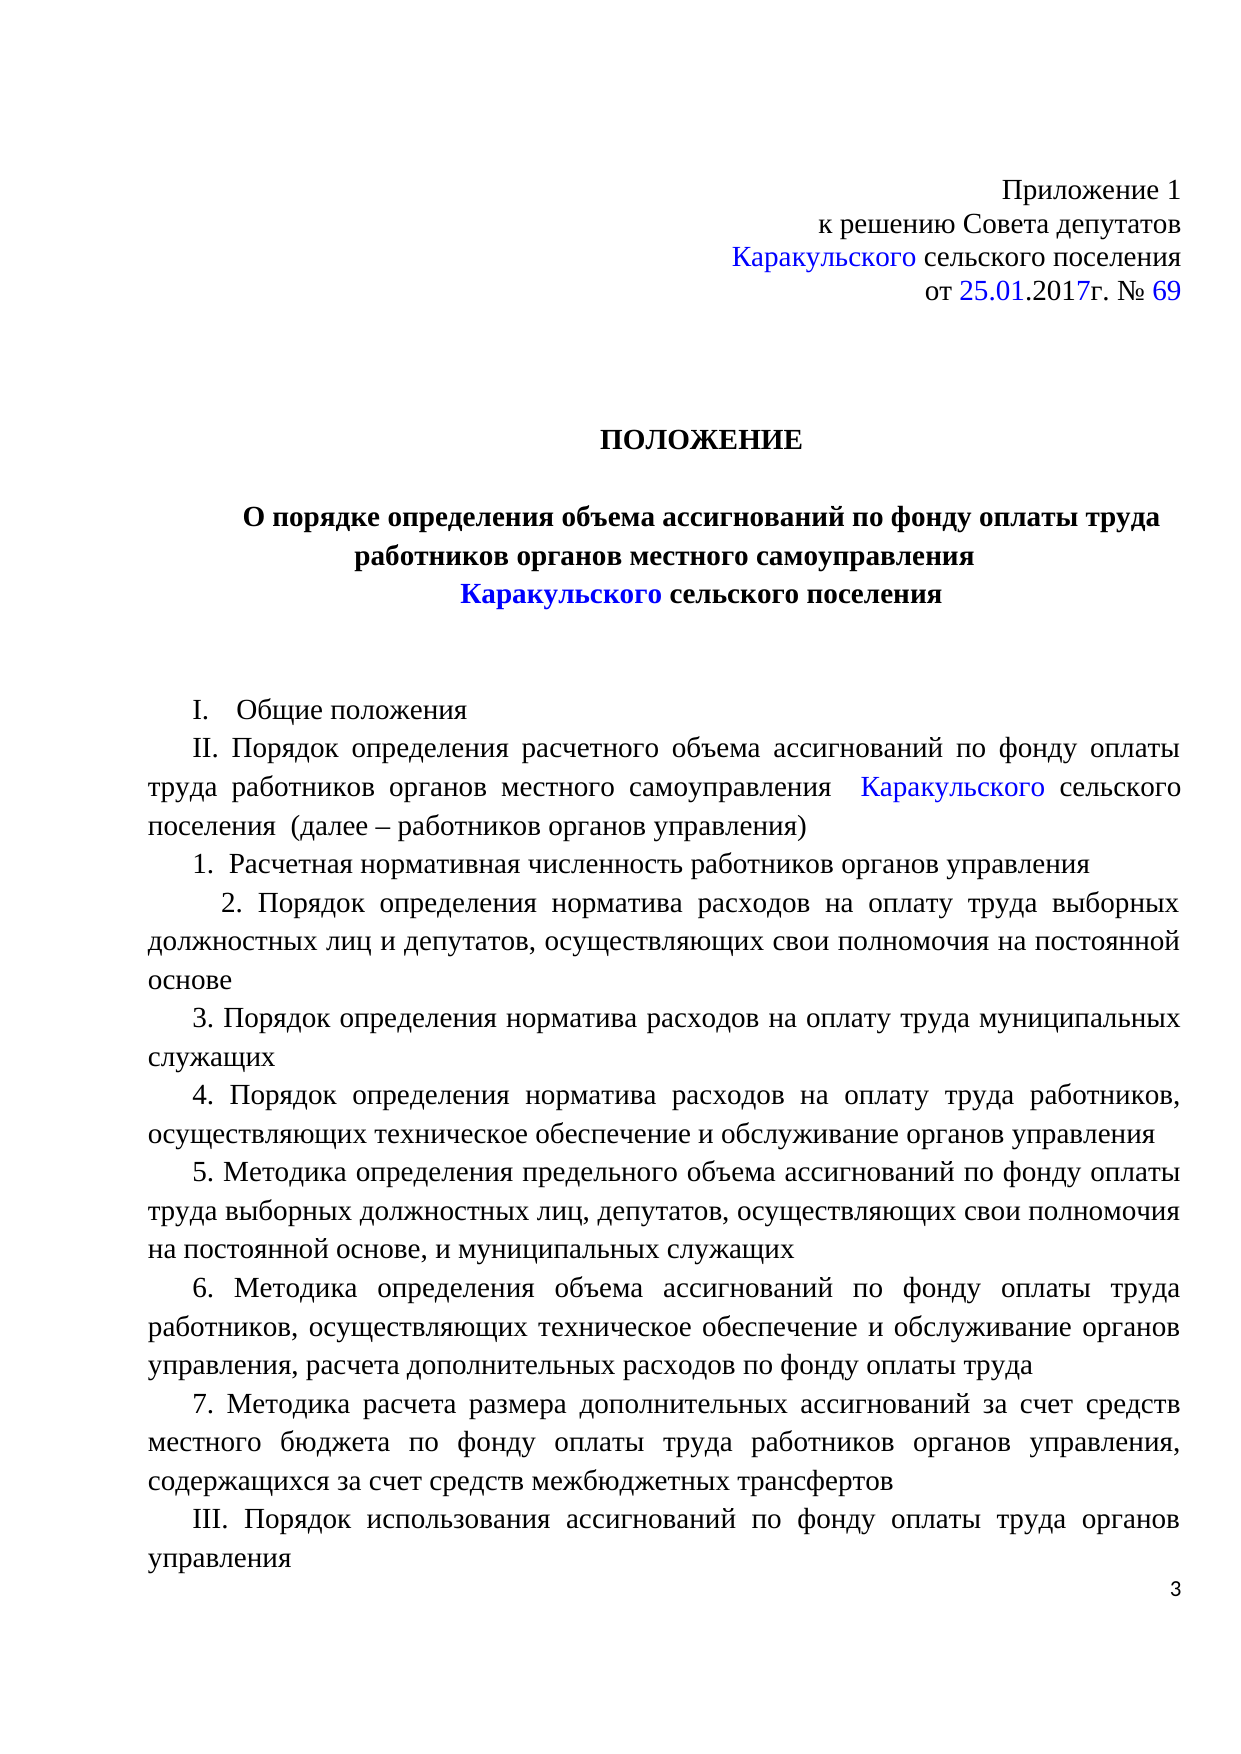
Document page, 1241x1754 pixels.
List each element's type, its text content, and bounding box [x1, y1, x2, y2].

text от 25.01.2017г. № 69 [148, 273, 1181, 307]
text 7. Методика расчета размера дополнительных ассигнований за счет средств местного бюджета по фонду оплаты труда работников органов управления, содержащихся за счет средств межбюджетных трансфертов [148, 1386, 1181, 1496]
text 2. Порядок определения норматива расходов на оплату труда выборных должностных лиц и депутатов, осуществляющих свои полномочия на постоянной основе [148, 885, 1181, 995]
text 3. Порядок определения норматива расходов на оплату труда муниципальных служащих [148, 1000, 1181, 1072]
text О порядке определения объема ассигнований по фонду оплаты труда работников органов местного самоуправления [148, 499, 1181, 571]
text ПОЛОЖЕНИЕ [148, 422, 1181, 456]
text 1. Расчетная нормативная численность работников органов управления [192, 846, 1181, 880]
text II. Порядок определения расчетного объема ассигнований по фонду оплаты труда работников органов местного самоуправления Каракульского сельского поселения (далее – работников органов управления) [148, 731, 1181, 841]
list Общие положения [192, 692, 1181, 726]
text к решению Совета депутатов [148, 206, 1181, 239]
text III. Порядок использования ассигнований по фонду оплаты труда органов управления [148, 1501, 1181, 1573]
text Каракульского сельского поселения [148, 239, 1181, 273]
text 6. Методика определения объема ассигнований по фонду оплаты труда работников, осуществляющих техническое обеспечение и обслуживание органов управления, расчета дополнительных расходов по фонду оплаты труда [148, 1270, 1181, 1381]
text 4. Порядок определения норматива расходов на оплату труда работников, осуществляющих техническое обеспечение и обслуживание органов управления [148, 1077, 1181, 1149]
text Приложение 1 [148, 172, 1181, 206]
text Каракульского сельского поселения [148, 576, 1181, 610]
text 5. Методика определения предельного объема ассигнований по фонду оплаты труда выборных должностных лиц, депутатов, осуществляющих свои полномочия на постоянной основе, и муниципальных служащих [148, 1154, 1181, 1265]
